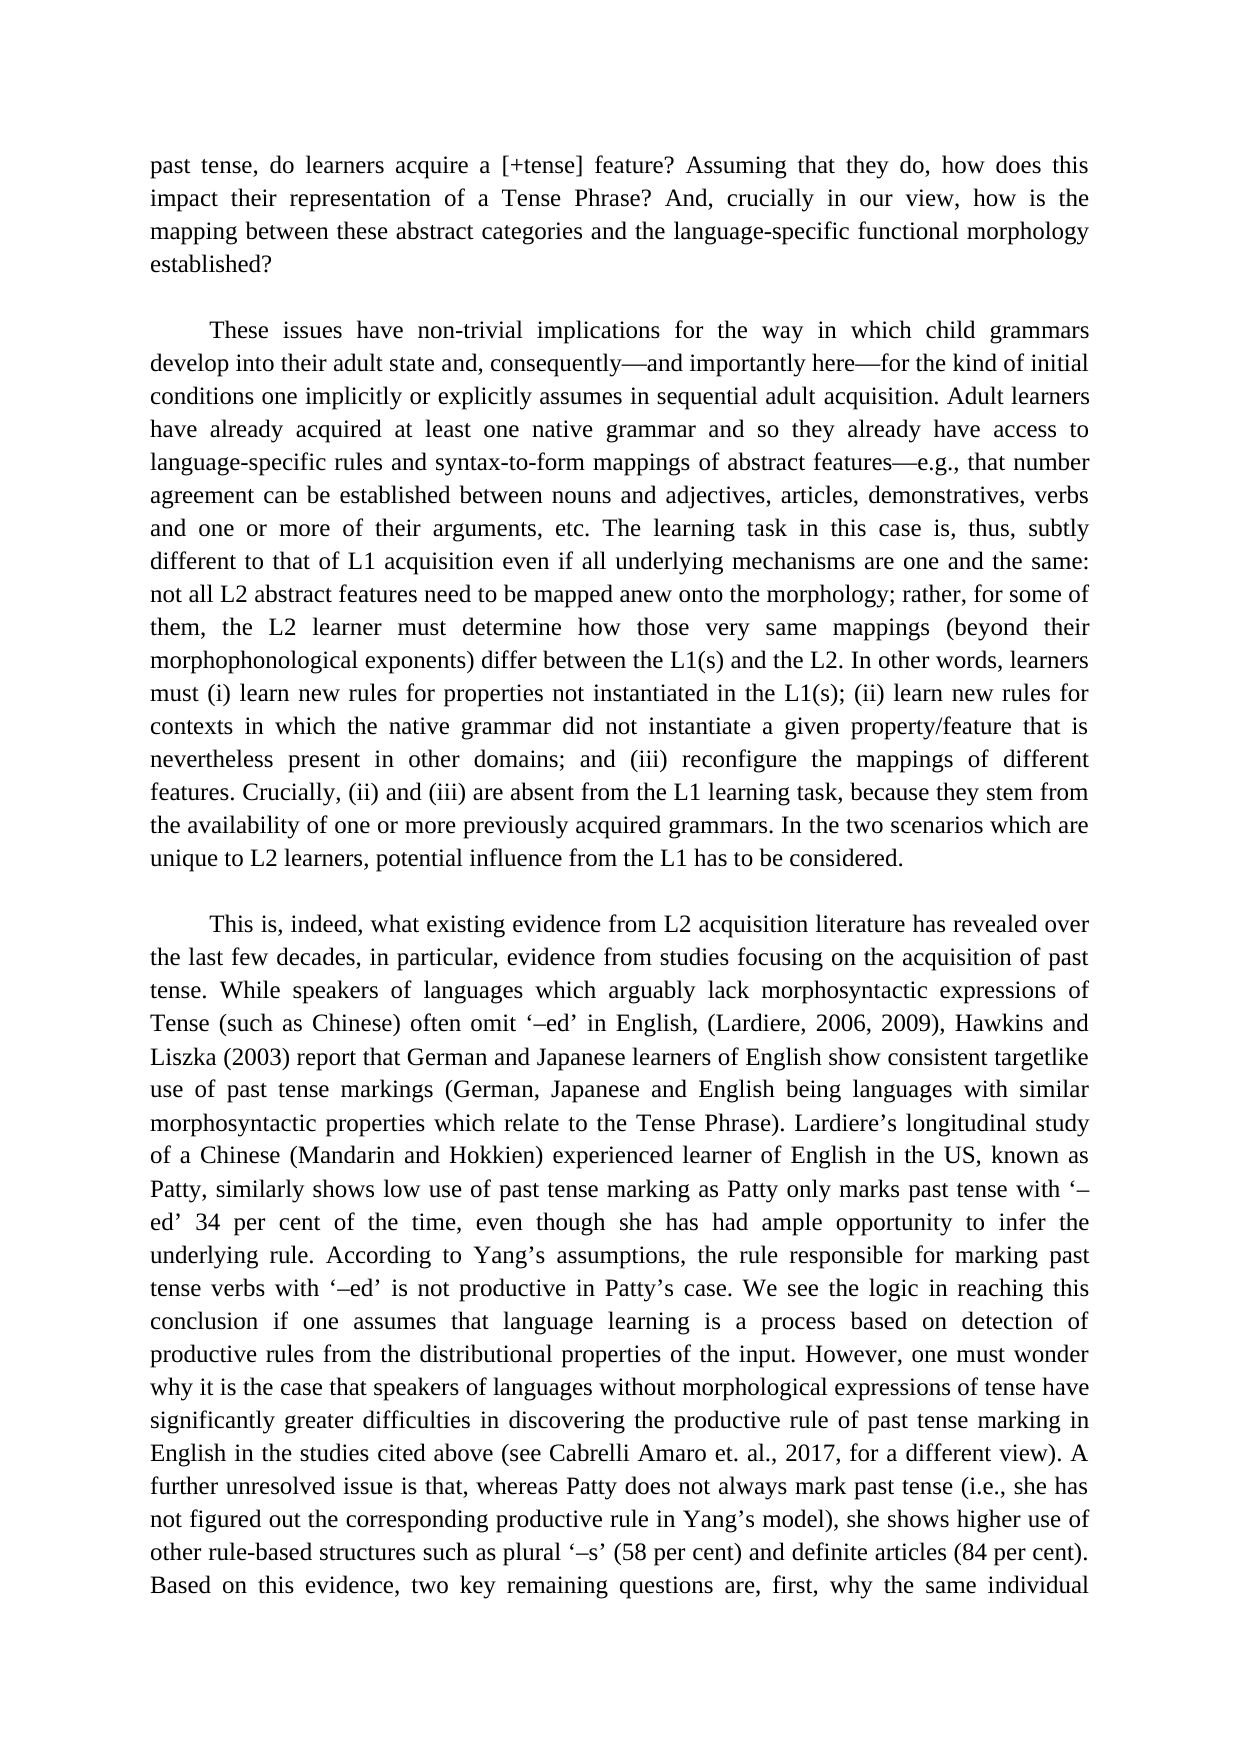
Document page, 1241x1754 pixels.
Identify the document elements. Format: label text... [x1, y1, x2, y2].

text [150, 909, 1090, 1599]
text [150, 150, 1090, 278]
text These issues have non-trivial implications for the way in which child grammars develop into their adult state and, consequently—and importantly here—for the kind of initial conditions one implicitly or explicitly assumes in sequential adult acquisition. Adult learners have already acquired at least one native grammar and so they already have access to language-specific rules and syntax-to-form mappings of abstract features—e.g., that number agreement can be established between nouns and adjectives, articles, demonstratives, verbs and one or more of their arguments, etc. The learning task in this case is, thus, subtly different to that of L1 acquisition even if all underlying mechanisms are one and the same: not all L2 abstract features need to be mapped anew onto the morphology; rather, for some of them, the L2 learner must determine how those very same mappings (beyond their morphophonological exponents) differ between the L1(s) and the L2. In other words, learners must (i) learn new rules for properties not instantiated in the L1(s); (ii) learn new rules for contexts in which the native grammar did not instantiate a given property/feature that is nevertheless present in other domains; and (iii) reconfigure the mappings of different features. Crucially, (ii) and (iii) are absent from the L1 learning task, because they stem from the availability of one or more previously acquired grammars. In the two scenarios which are unique to L2 learners, potential influence from the L1 has to be considered. [150, 315, 1090, 872]
